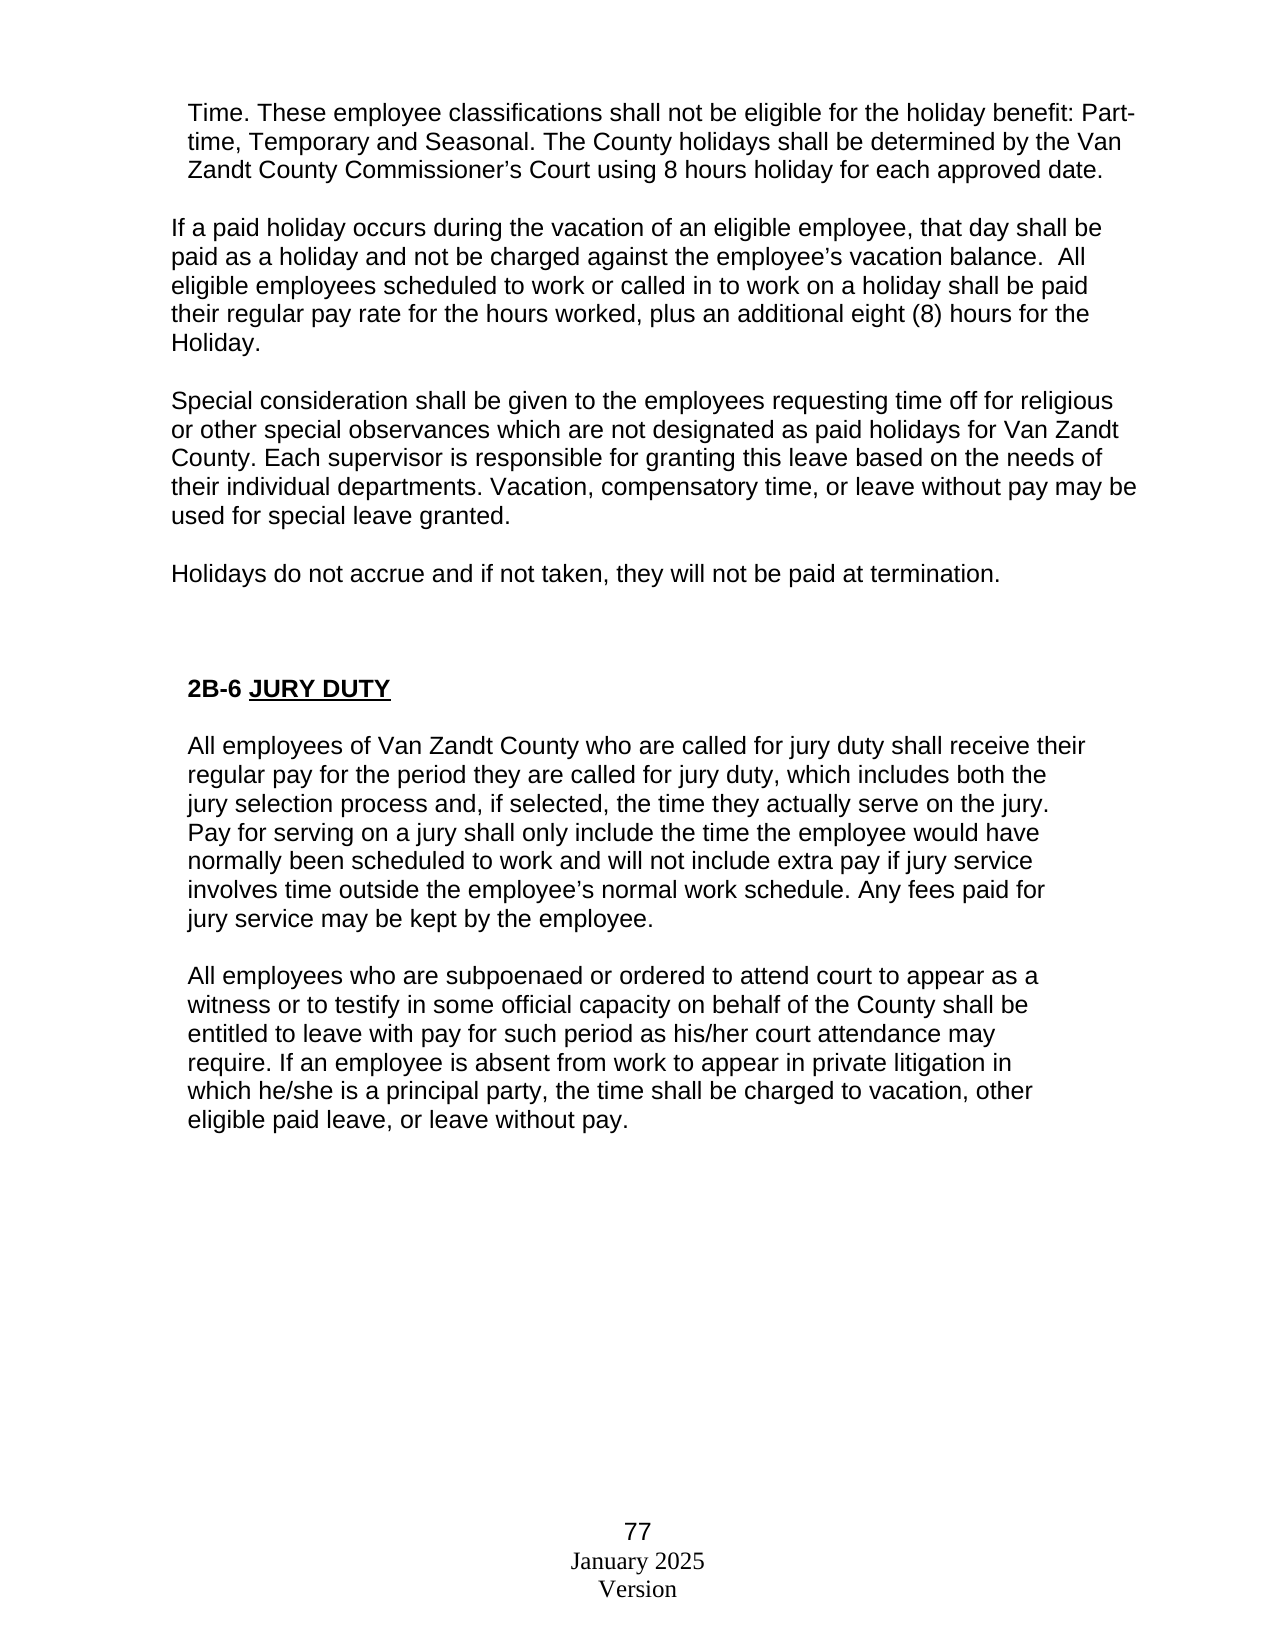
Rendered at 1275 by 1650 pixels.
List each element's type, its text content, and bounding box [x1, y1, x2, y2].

subtitle 2B-6 JURY DUTY [187, 674, 1142, 702]
text Special consideration shall be given to the employees requesting time off for religious or other special observances which are not designated as paid holidays for Van Zandt County. Each supervisor is responsible for granting this leave based on the needs of their individual departments. Vacation, compensatory time, or leave without pay may be used for special leave granted. [171, 386, 1142, 529]
text The following employee classifications shall be eligible for the holiday benefit: Full Time. These employee classifications shall not be eligible for the holiday benefit: Part-time, Temporary and Seasonal. The County holidays shall be determined by the Van Zandt County Commissioner’s Court using 8 hours holiday for each approved date. [187, 98, 1142, 184]
text All employees who are subpoenaed or ordered to attend court to appear as a witness or to testify in some official capacity on behalf of the County shall be entitled to leave with pay for such period as his/her court attendance may require. If an employee is absent from work to appear in private litigation in which he/she is a principal party, the time shall be charged to vacation, other eligible paid leave, or leave without pay. [187, 961, 1042, 1134]
text Holidays do not accrue and if not taken, they will not be paid at termination. [171, 558, 1142, 587]
text Pay for serving on a jury shall only include the time the employee would have normally been scheduled to work and will not include extra pay if jury service involves time outside the employee’s normal work schedule. Any fees paid for jury service may be kept by the employee. [187, 817, 1073, 932]
text If a paid holiday occurs during the vacation of an eligible employee, that day shall be paid as a holiday and not be charged against the employee’s vacation balance. All eligible employees scheduled to work or called in to work on a holiday shall be paid their regular pay rate for the hours worked, plus an additional eight (8) hours for the Holiday. [171, 213, 1142, 357]
text All employees of Van Zandt County who are called for jury duty shall receive their regular pay for the period they are called for jury duty, which includes both the jury selection process and, if selected, the time they actually serve on the jury. [187, 731, 1088, 817]
